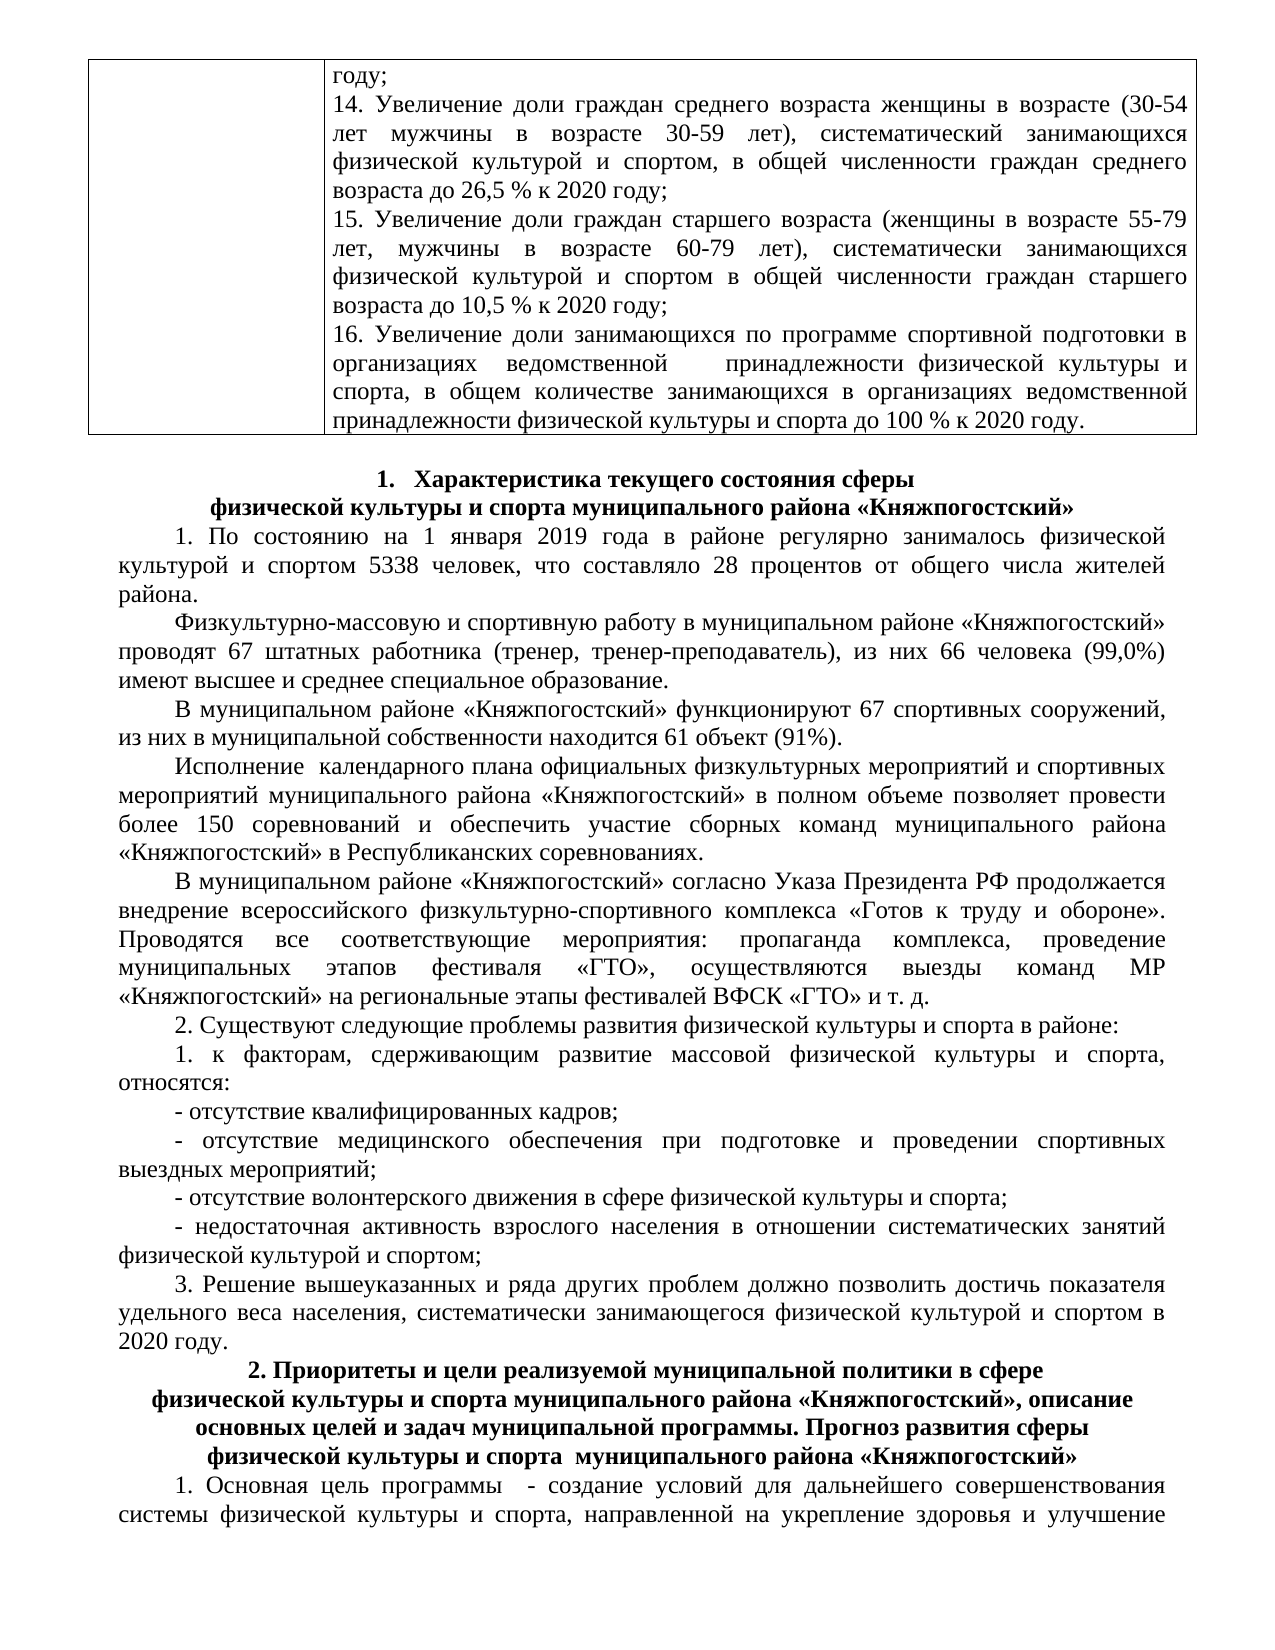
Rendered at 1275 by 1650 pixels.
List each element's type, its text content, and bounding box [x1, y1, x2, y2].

text 1. По состоянию на 1 января 2019 года в районе регулярно занималось физической культурой и спортом 5338 человек, что составляло 28 процентов от общего числа жителей района. [118, 521, 1167, 607]
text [118, 1470, 1167, 1527]
text 1. к факторам, сдерживающим развитие массовой физической культуры и спорта, относятся: [118, 1039, 1167, 1096]
text Исполнение календарного плана официальных физкультурных мероприятий и спортивных мероприятий муниципального района «Княжпогостский» в полном объеме позволяет провести более 150 соревнований и обеспечить участие сборных команд муниципального района «Княжпогостский» в Республиканских соревнованиях. [118, 751, 1167, 866]
text - недостаточная активность взрослого населения в отношении систематических занятий физической культурой и спортом; [118, 1211, 1167, 1269]
text Физкультурно-массовую и спортивную работу в муниципальном районе «Княжпогостский» проводят 67 штатных работника (тренер, тренер-преподаватель), из них 66 человека (99,0%) имеют высшее и среднее специальное образование. [118, 607, 1167, 694]
text физической культуры и спорта муниципального района «Княжпогостский» [118, 492, 1167, 521]
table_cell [89, 60, 324, 434]
text - отсутствие квалифицированных кадров; [118, 1096, 1167, 1125]
text 3. Решение вышеуказанных и ряда других проблем должно позволить достичь показателя удельного веса населения, систематически занимающегося физической культурой и спортом в 2020 году. [118, 1269, 1167, 1355]
text 2. Существуют следующие проблемы развития физической культуры и спорта в районе: [118, 1010, 1167, 1039]
text В муниципальном районе «Княжпогостский» согласно Указа Президента РФ продолжается внедрение всероссийского физкультурно-спортивного комплекса «Готов к труду и обороне». Проводятся все соответствующие мероприятия: пропаганда комплекса, проведение муниципальных этапов фестиваля «ГТО», осуществляются выезды команд МР «Княжпогостский» на региональные этапы фестивалей ВФСК «ГТО» и т. д. [118, 866, 1167, 1010]
text В муниципальном районе «Княжпогостский» функционируют 67 спортивных сооружений, из них в муниципальной собственности находится 61 объект (91%). [118, 694, 1167, 751]
text - отсутствие медицинского обеспечения при подготовке и проведении спортивных выездных мероприятий; [118, 1125, 1167, 1182]
text основных целей и задач муниципальной программы. Прогноз развития сферы [118, 1412, 1167, 1441]
list Характеристика текущего состояния сферы [124, 464, 1167, 492]
text 2. Приоритеты и цели реализуемой муниципальной политики в сфере [118, 1355, 1167, 1384]
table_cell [325, 60, 1196, 434]
text физической культуры и спорта муниципального района «Княжпогостский», описание [118, 1384, 1167, 1412]
text - отсутствие волонтерского движения в сфере физической культуры и спорта; [118, 1182, 1167, 1211]
text физической культуры и спорта муниципального района «Княжпогостский» [118, 1441, 1167, 1470]
